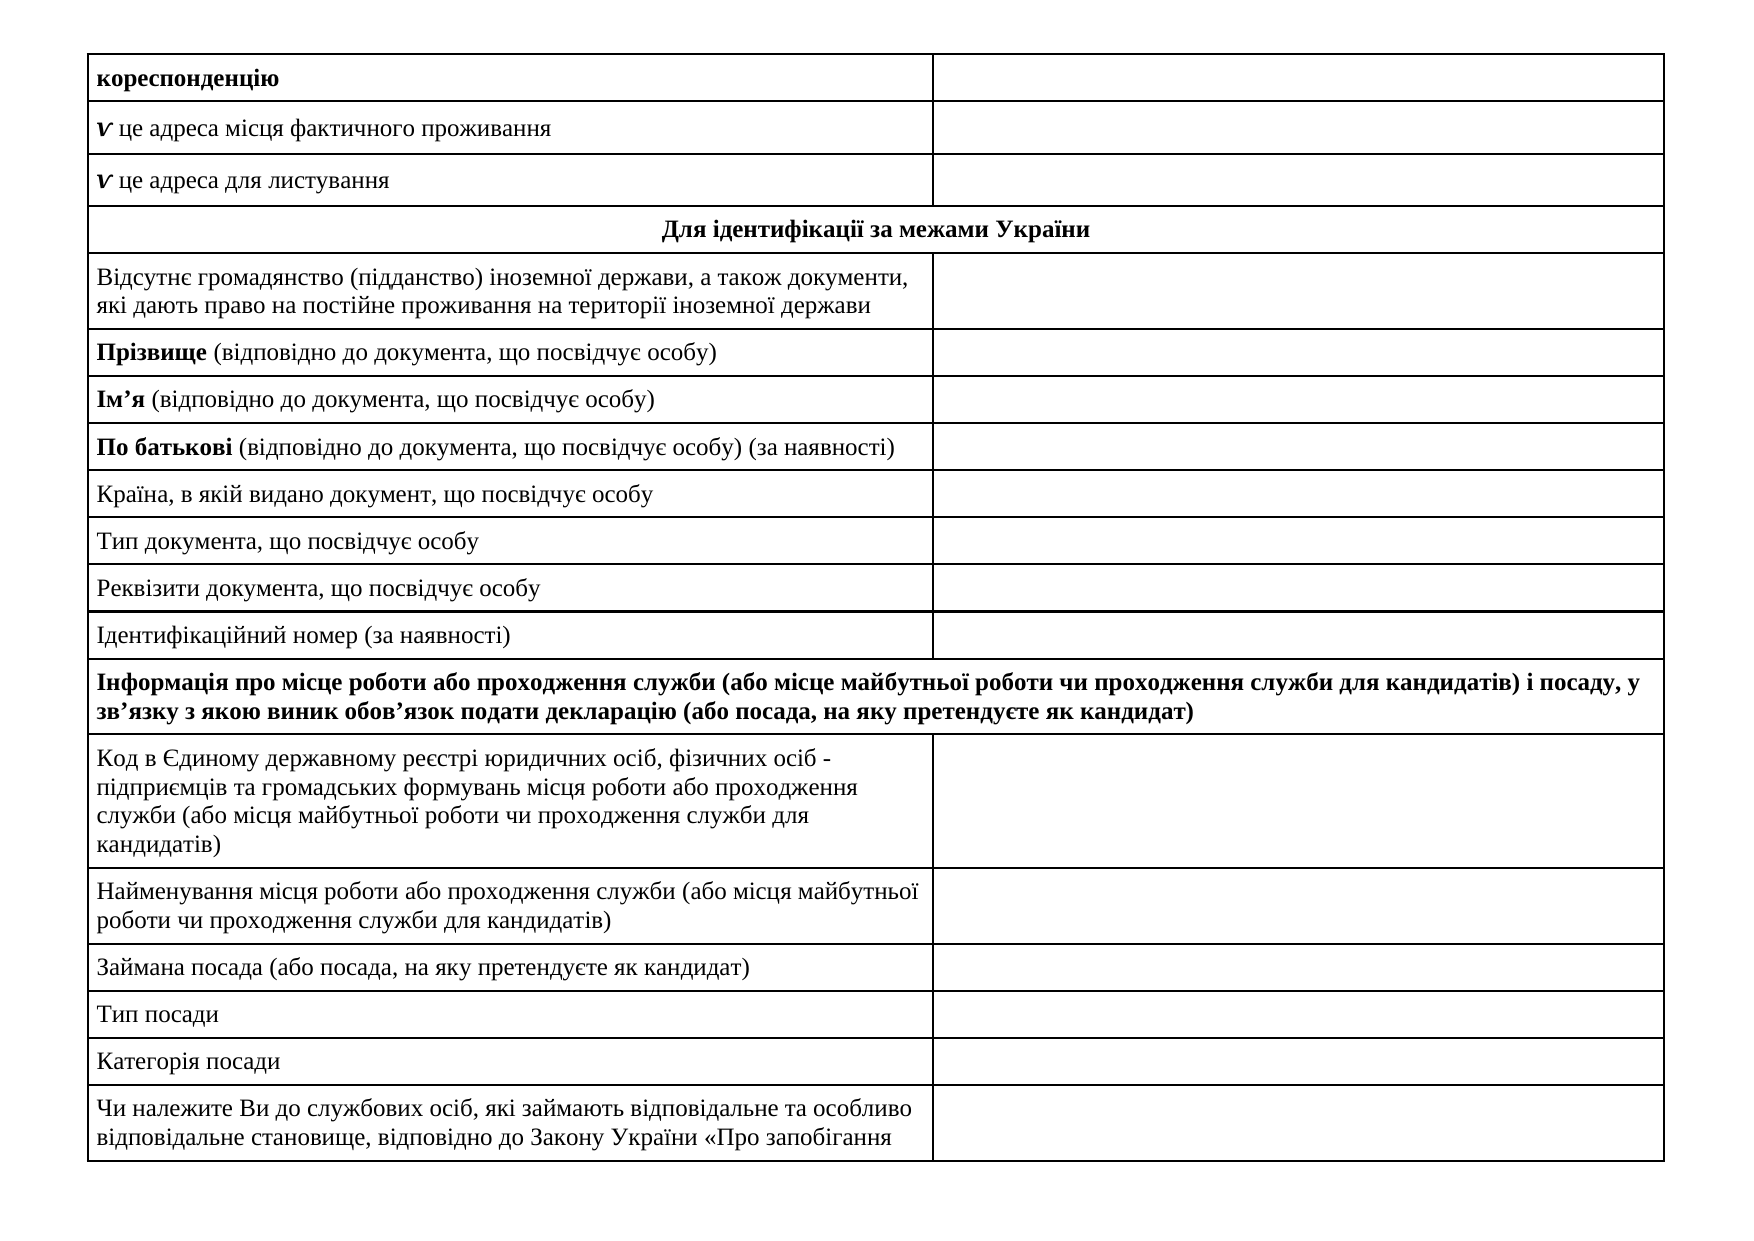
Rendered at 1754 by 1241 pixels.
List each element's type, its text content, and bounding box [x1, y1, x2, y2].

table_cell [934, 377, 1663, 422]
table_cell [89, 55, 932, 100]
table_cell Реквізити документа, що посвідчує особу [89, 565, 932, 610]
table_cell Тип посади [89, 992, 932, 1037]
table_cell [934, 1086, 1663, 1159]
table_cell [934, 424, 1663, 469]
table_cell [934, 869, 1663, 942]
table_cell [89, 1086, 932, 1159]
table_cell [934, 565, 1663, 610]
table_cell Ідентифікаційний номер (за наявності) [89, 613, 932, 657]
table_cell Інформація про місце роботи або проходження служби (або місце майбутньої роботи чи проходження служби для кандидатів) і посаду, у зв’язку з якою виник обов’язок подати декларацію (або посада, на яку претендуєте як кандидат) [89, 660, 1663, 733]
table_cell [934, 55, 1663, 100]
table_cell [934, 735, 1663, 867]
table_cell Для ідентифікації за межами України [89, 207, 1663, 252]
table_cell ѵ це адреса для листування [89, 155, 932, 205]
table_cell [934, 945, 1663, 989]
table_cell [934, 254, 1663, 328]
table_cell [934, 155, 1663, 205]
table_cell [934, 613, 1663, 657]
table_cell [934, 471, 1663, 516]
table_cell Ім’я (відповідно до документа, що посвідчує особу) [89, 377, 932, 422]
table_cell По батькові (відповідно до документа, що посвідчує особу) (за наявності) [89, 424, 932, 469]
table_cell [934, 102, 1663, 153]
table_cell Тип документа, що посвідчує особу [89, 518, 932, 563]
table_cell Прізвище (відповідно до документа, що посвідчує особу) [89, 330, 932, 375]
table_cell Країна, в якій видано документ, що посвідчує особу [89, 471, 932, 516]
table_cell [934, 518, 1663, 563]
table_cell ѵ це адреса місця фактичного проживання [89, 102, 932, 153]
table_cell [934, 330, 1663, 375]
table_cell Код в Єдиному державному реєстрі юридичних осіб, фізичних осіб - підприємців та громадських формувань місця роботи або проходження служби (або місця майбутньої роботи чи проходження служби для кандидатів) [89, 735, 932, 867]
table_cell [934, 992, 1663, 1037]
table_cell [934, 1039, 1663, 1084]
table_cell Займана посада (або посада, на яку претендуєте як кандидат) [89, 945, 932, 989]
table_cell Найменування місця роботи або проходження служби (або місця майбутньої роботи чи проходження служби для кандидатів) [89, 869, 932, 942]
table_cell Категорія посади [89, 1039, 932, 1084]
table_cell Відсутнє громадянство (підданство) іноземної держави, а також документи, які дають право на постійне проживання на території іноземної держави [89, 254, 932, 328]
